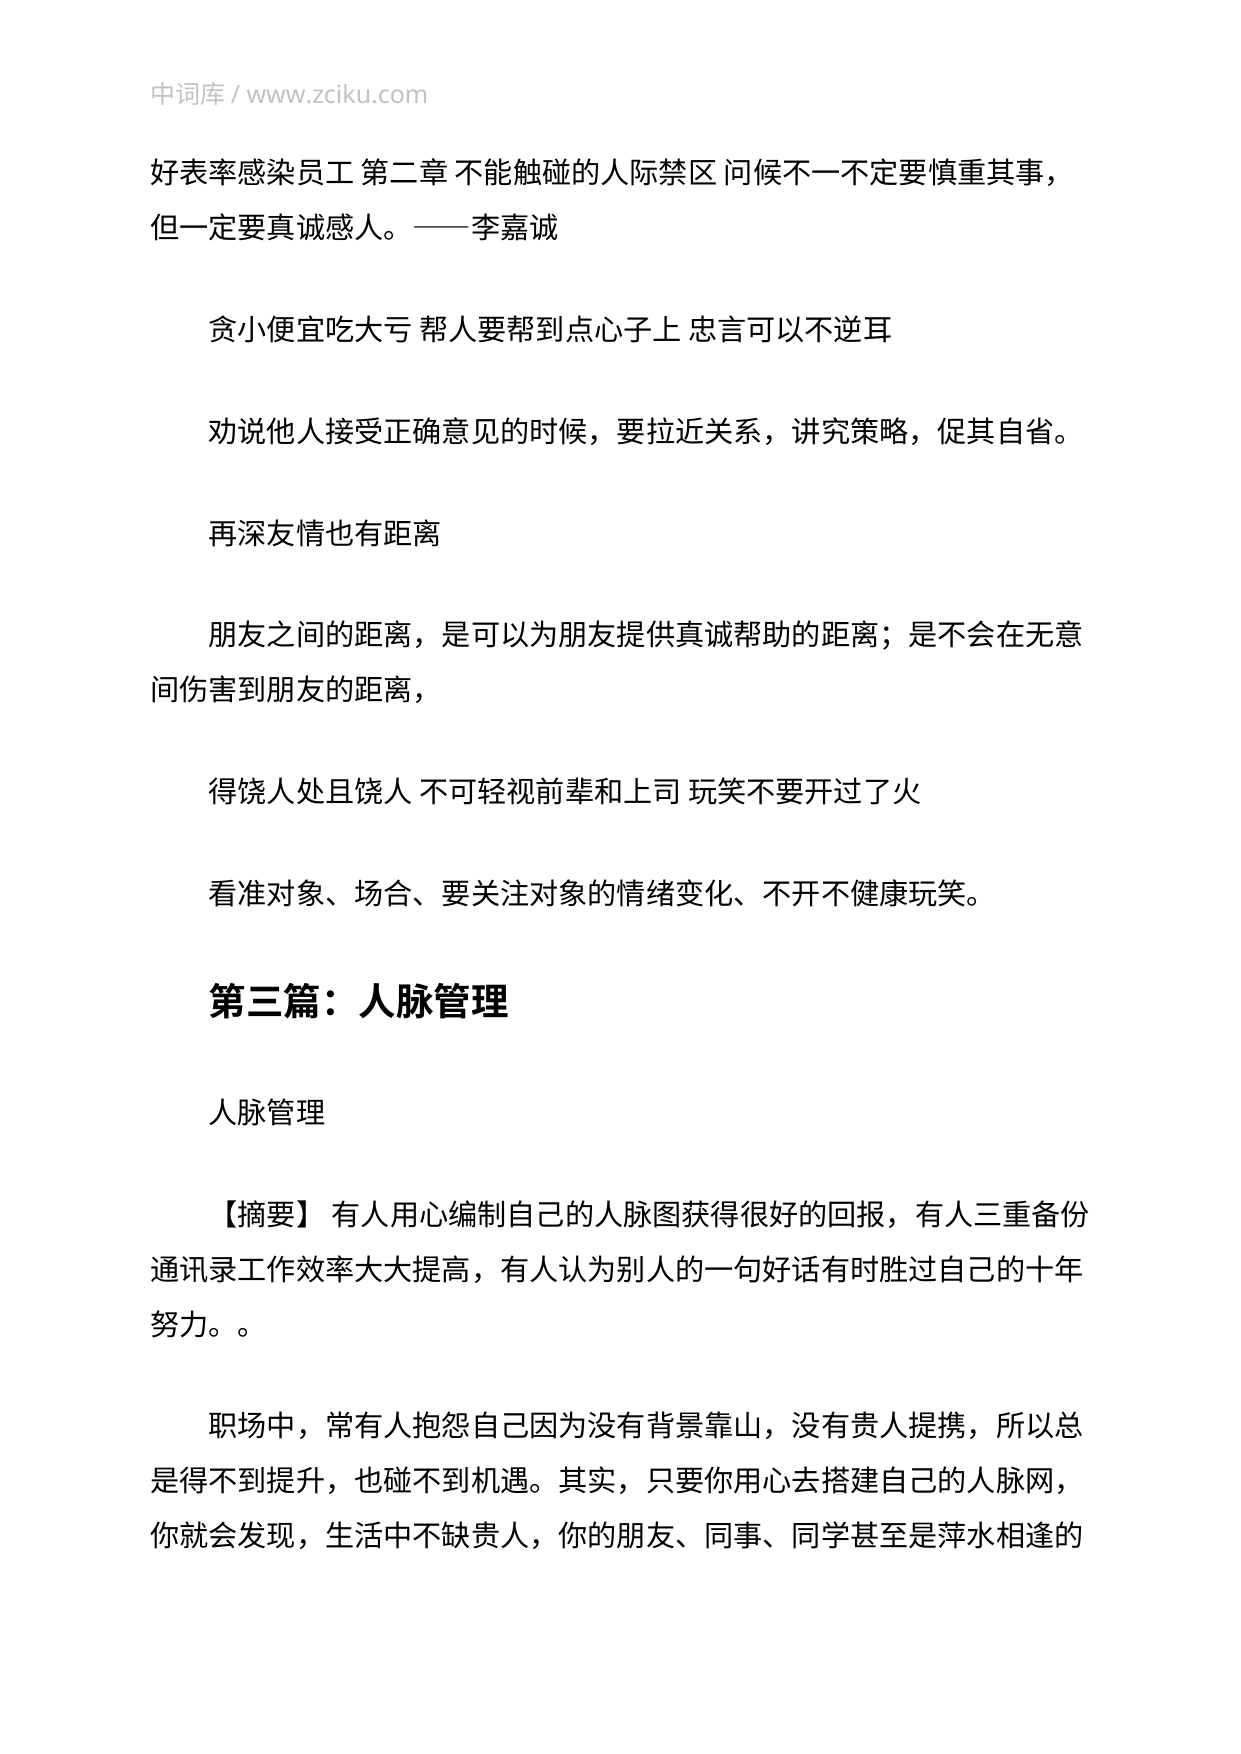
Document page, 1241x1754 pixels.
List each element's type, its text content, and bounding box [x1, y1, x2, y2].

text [150, 150, 1090, 247]
text 贪小便宜吃大亏 帮人要帮到点心子上 忠言可以不逆耳 [150, 307, 1090, 349]
text 劝说他人接受正确意见的时候，要拉近关系，讲究策略，促其自省。 [150, 408, 1090, 451]
text 朋友之间的距离，是可以为朋友提供真诚帮助的距离；是不会在无意间伤害到朋友的距离， [150, 612, 1090, 709]
text 【摘要】 有人用心编制自己的人脉图获得很好的回报，有人三重备份通讯录工作效率大大提高，有人认为别人的一句好话有时胜过自己的十年努力。。 [150, 1191, 1090, 1343]
text 得饶人处且饶人 不可轻视前辈和上司 玩笑不要开过了火 [150, 769, 1090, 811]
text 人脉管理 [150, 1089, 1090, 1132]
text 再深友情也有距离 [150, 510, 1090, 552]
text 看准对象、场合、要关注对象的情绪变化、不开不健康玩笑。 [150, 870, 1090, 913]
text 第三篇：人脉管理 [150, 972, 1090, 1026]
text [150, 1403, 1090, 1555]
